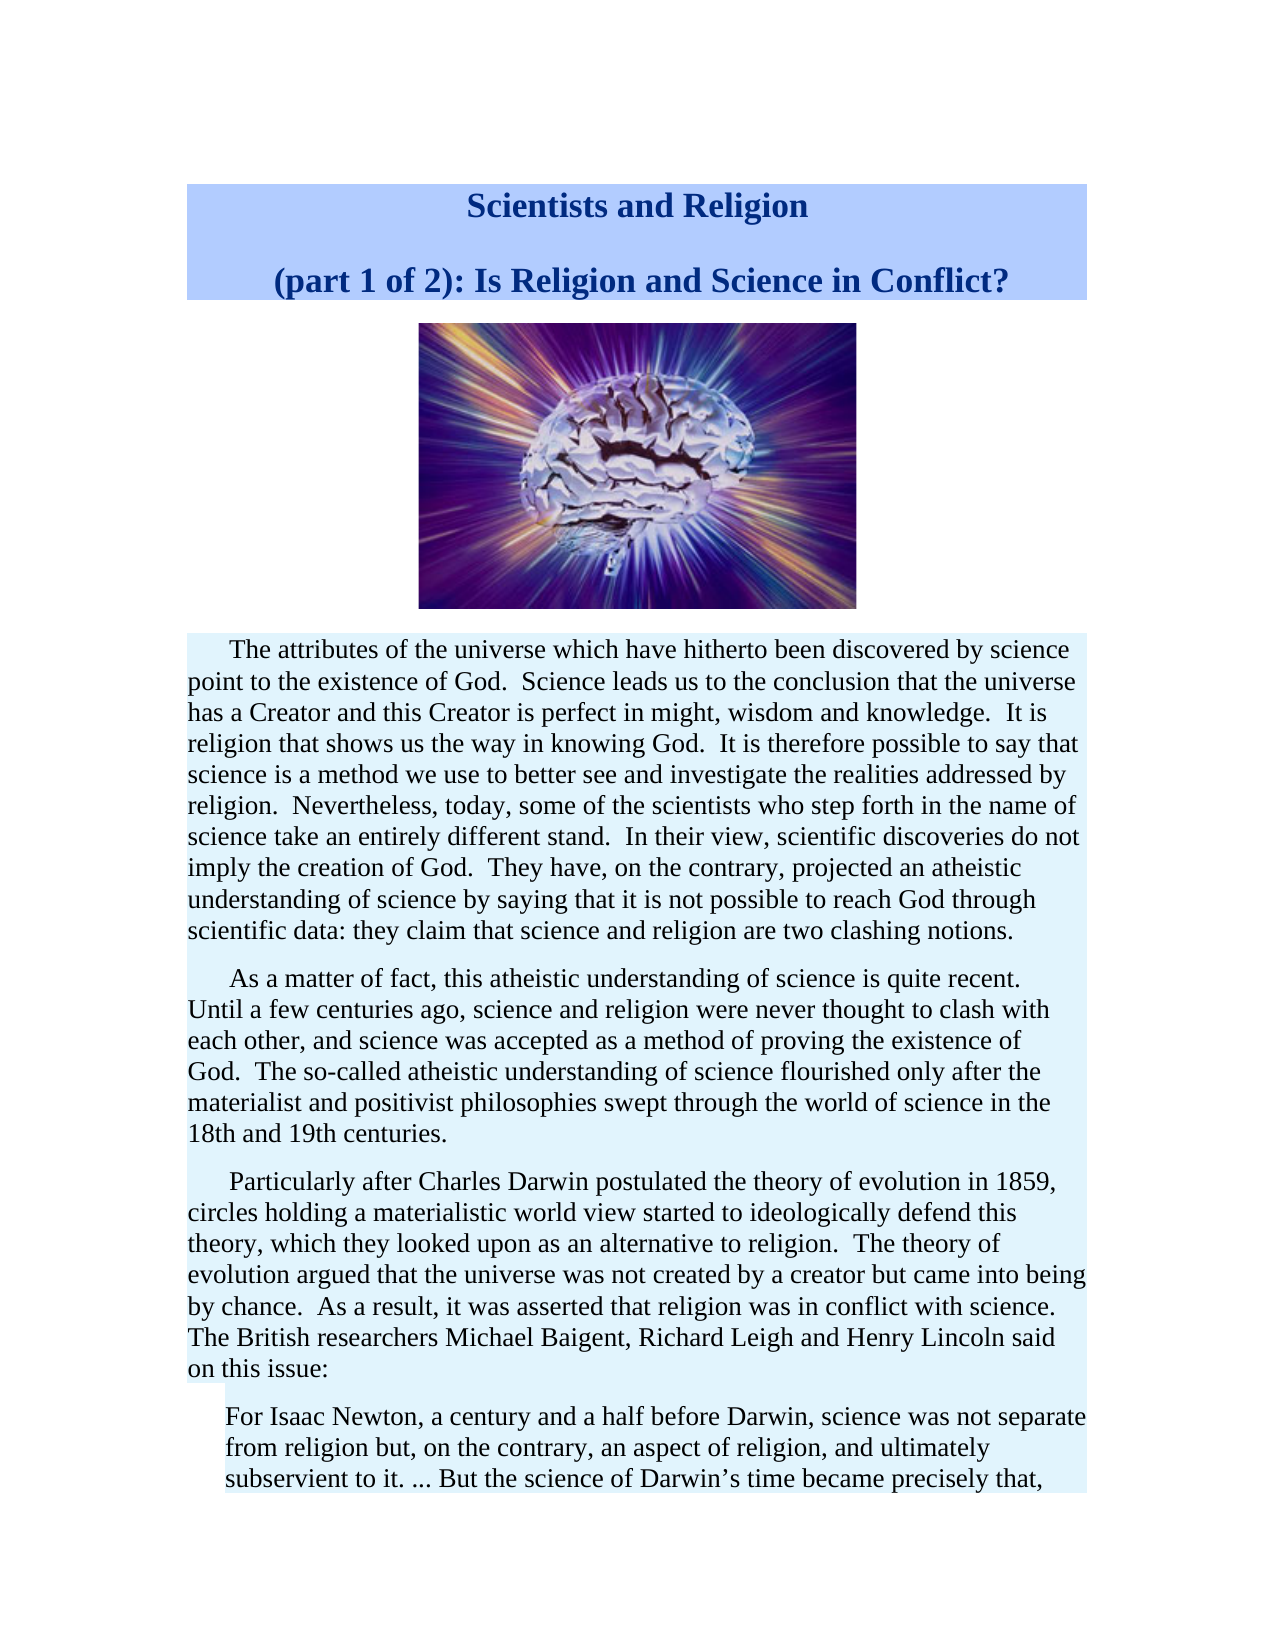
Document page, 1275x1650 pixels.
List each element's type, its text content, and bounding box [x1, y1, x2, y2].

subtitle Scientists and Religion [187, 184, 1087, 225]
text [225, 1400, 1087, 1493]
subtitle (part 1 of 2): Is Religion and Science in Conflict? [187, 259, 1087, 300]
text As a matter of fact, this atheistic understanding of science is quite recent. Until a few centuries ago, science and religion were never thought to clash with each other, and science was accepted as a method of proving the existence of God. The so-called atheistic understanding of science flourished only after the materialist and positivist philosophies swept through the world of science in the 18th and 19th centuries. [187, 962, 1087, 1148]
picture [418, 323, 857, 609]
text Particularly after Charles Darwin postulated the theory of evolution in 1859, circles holding a materialistic world view started to ideologically defend this theory, which they looked upon as an alternative to religion. The theory of evolution argued that the universe was not created by a creator but came into being by chance. As a result, it was asserted that religion was in conflict with science. The British researchers Michael Baigent, Richard Leigh and Henry Lincoln said on this issue: [187, 1165, 1087, 1383]
text The attributes of the universe which have hitherto been discovered by science point to the existence of God. Science leads us to the conclusion that the universe has a Creator and this Creator is perfect in might, wisdom and knowledge. It is religion that shows us the way in knowing God. It is therefore possible to say that science is a method we use to better see and investigate the realities addressed by religion. Nevertheless, today, some of the scientists who step forth in the name of science take an entirely different stand. In their view, scientific discoveries do not imply the creation of God. They have, on the contrary, projected an atheistic understanding of science by saying that it is not possible to reach God through scientific data: they claim that science and religion are two clashing notions. [187, 633, 1087, 945]
